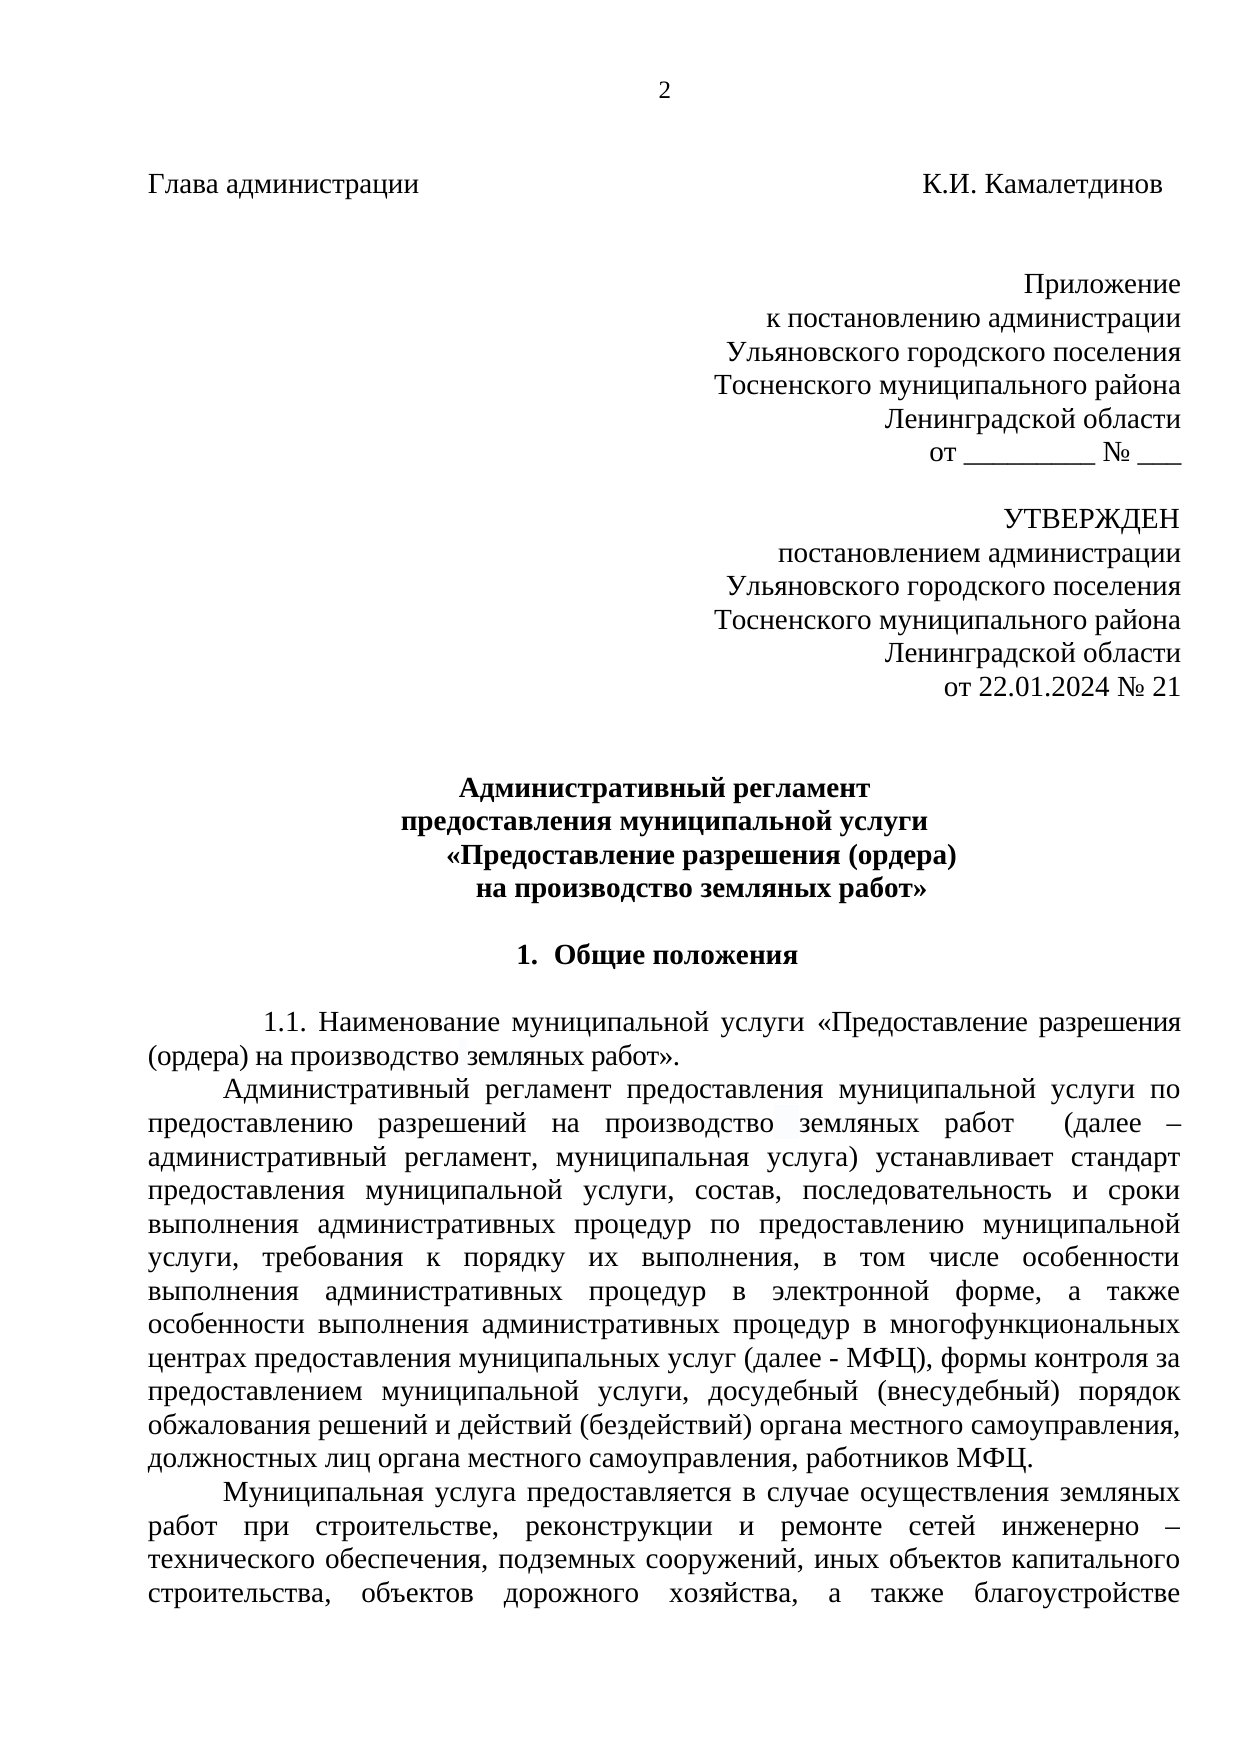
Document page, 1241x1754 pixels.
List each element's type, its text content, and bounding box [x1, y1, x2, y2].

text от 22.01.2024 № 21 [148, 669, 1181, 703]
text Приложение [148, 267, 1181, 300]
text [148, 1474, 1181, 1608]
text Ульяновского городского поселения [148, 334, 1181, 367]
text Ульяновского городского поселения [148, 568, 1181, 602]
text Административный регламент [148, 770, 1181, 803]
text 1.1. Наименование муниципальной услуги «Предоставление разрешения (ордера) на производство земляных работ». [148, 1004, 1181, 1072]
text от _________ № ___ [148, 434, 1181, 468]
text «Предоставление разрешения (ордера) [148, 837, 1181, 870]
list Общие положения [133, 937, 1181, 971]
text постановлением администрации [148, 535, 1181, 568]
text Тосненского муниципального района [148, 602, 1181, 636]
text предоставления муниципальной услуги [148, 803, 1181, 837]
text Глава администрации К.И. Камалетдинов [148, 166, 1181, 199]
text Ленинградской области [148, 636, 1181, 669]
text Административный регламент предоставления муниципальной услуги по предоставлению разрешений на производство земляных работ (далее – административный регламент, муниципальная услуга) устанавливает стандарт предоставления муниципальной услуги, состав, последовательность и сроки выполнения административных процедур по предоставлению муниципальной услуги, требования к порядку их выполнения, в том числе особенности выполнения административных процедур в электронной форме, а также особенности выполнения административных процедур в многофункциональных центрах предоставления муниципальных услуг (далее - МФЦ), формы контроля за предоставлением муниципальной услуги, досудебный (внесудебный) порядок обжалования решений и действий (бездействий) органа местного самоуправления, должностных лиц органа местного самоуправления, работников МФЦ. [148, 1072, 1181, 1474]
text к постановлению администрации [148, 300, 1181, 334]
text УТВЕРЖДЕН [148, 501, 1181, 535]
text на производство земляных работ» [148, 870, 1181, 904]
text Тосненского муниципального района [148, 367, 1181, 401]
text Ленинградской области [148, 401, 1181, 434]
